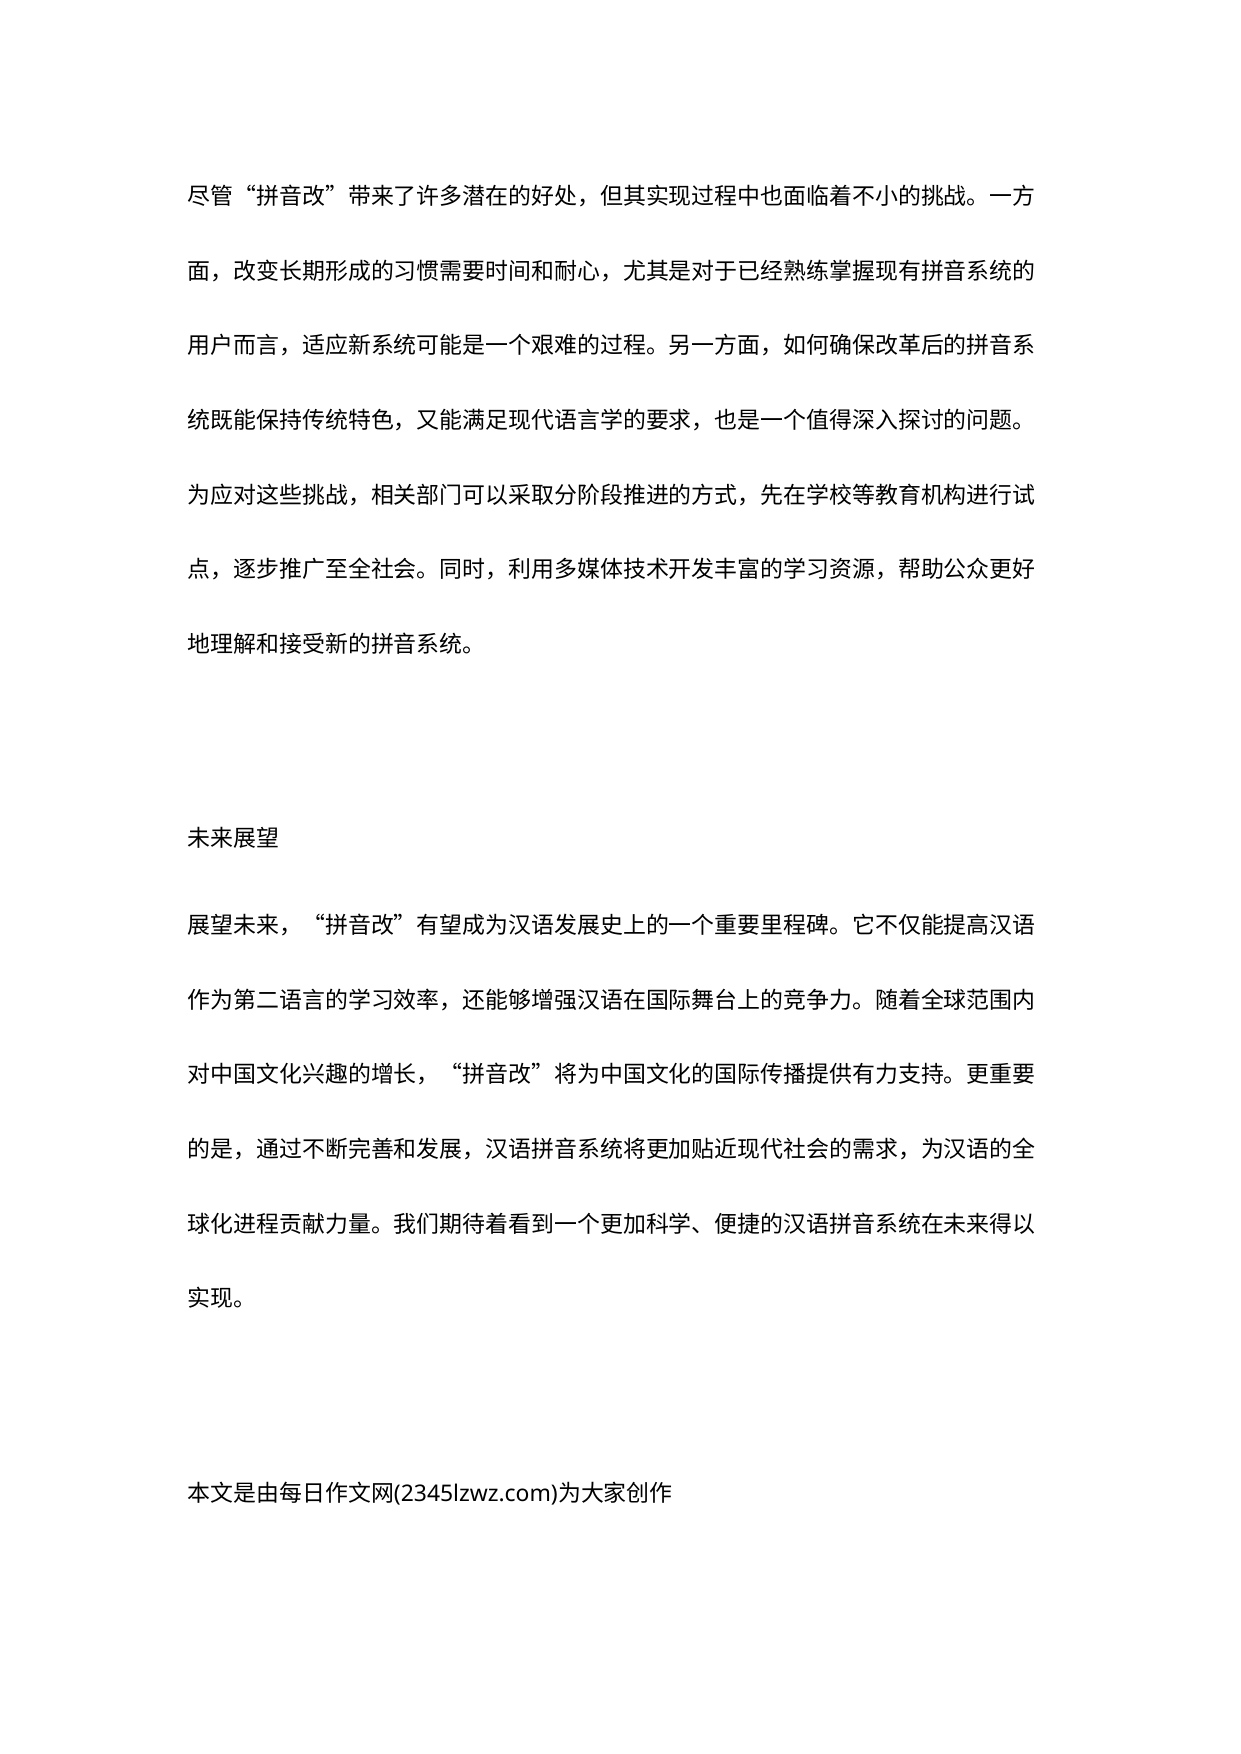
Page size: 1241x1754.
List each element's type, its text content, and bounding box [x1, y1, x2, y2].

text 尽管“拼音改”带来了许多潜在的好处，但其实现过程中也面临着不小的挑战。一方面，改变长期形成的习惯需要时间和耐心，尤其是对于已经熟练掌握现有拼音系统的用户而言，适应新系统可能是一个艰难的过程。另一方面，如何确保改革后的拼音系统既能保持传统特色，又能满足现代语言学的要求，也是一个值得深入探讨的问题。为应对这些挑战，相关部门可以采取分阶段推进的方式，先在学校等教育机构进行试点，逐步推广至全社会。同时，利用多媒体技术开发丰富的学习资源，帮助公众更好地理解和接受新的拼音系统。 [187, 162, 1053, 675]
text 展望未来，“拼音改”有望成为汉语发展史上的一个重要里程碑。它不仅能提高汉语作为第二语言的学习效率，还能够增强汉语在国际舞台上的竞争力。随着全球范围内对中国文化兴趣的增长，“拼音改”将为中国文化的国际传播提供有力支持。更重要的是，通过不断完善和发展，汉语拼音系统将更加贴近现代社会的需求，为汉语的全球化进程贡献力量。我们期待着看到一个更加科学、便捷的汉语拼音系统在未来得以实现。 [187, 891, 1053, 1329]
text 未来展望 [187, 804, 1053, 869]
text 本文是由每日作文网(2345lzwz.com)为大家创作 [187, 1459, 1053, 1524]
